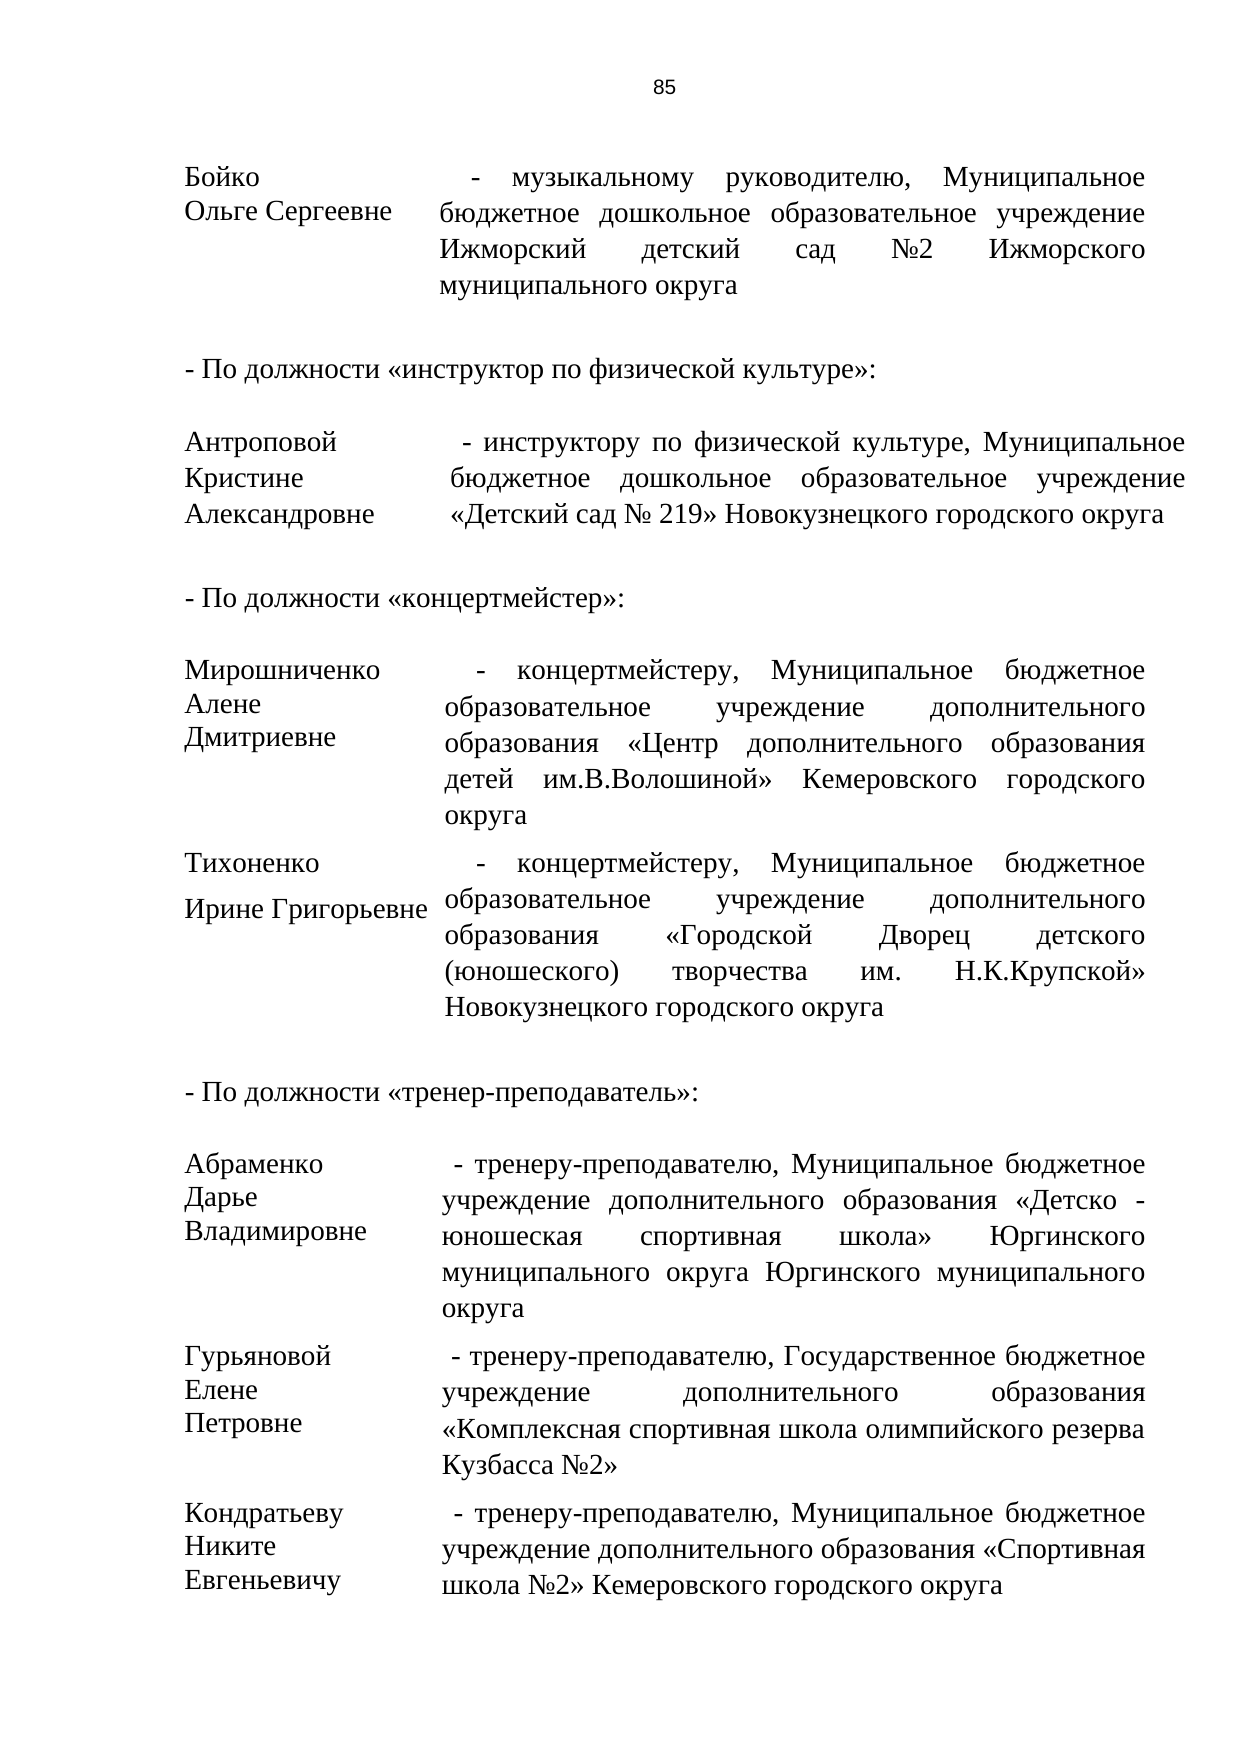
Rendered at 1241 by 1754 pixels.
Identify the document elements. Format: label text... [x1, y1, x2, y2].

text - По должности «инструктор по физической культуре»: [177, 352, 1152, 385]
table_header Мирошниченко Алене Дмитриевне [177, 653, 437, 845]
table_cell - концертмейстеру, Муниципальное бюджетное образовательное учреждение дополнительного образования «Городской Дворец детского (юношеского) творчества им. Н.К.Крупской» Новокузнецкого городского округа [438, 845, 1153, 1037]
text - По должности «тренер-преподаватель»: [177, 1074, 1152, 1107]
table_header Антроповой Кристине Александровне [177, 424, 443, 544]
table_header Бойко Ольге Сергеевне [177, 159, 432, 315]
table_cell - тренеру-преподавателю, Муниципальное бюджетное учреждение дополнительного образования «Спортивная школа №2» Кемеровского городского округа [435, 1495, 1153, 1615]
table_cell Кондратьеву Никите Евгеньевичу [177, 1495, 434, 1615]
table_header Абраменко Дарье Владимировне [177, 1146, 434, 1338]
table_cell - тренеру-преподавателю, Государственное бюджетное учреждение дополнительного образования «Комплексная спортивная школа олимпийского резерва Кузбасса №2» [435, 1339, 1153, 1495]
table_header - концертмейстеру, Муниципальное бюджетное образовательное учреждение дополнительного образования «Центр дополнительного образования детей им.В.Волошиной» Кемеровского городского округа [438, 653, 1153, 845]
table_header - тренеру-преподавателю, Муниципальное бюджетное учреждение дополнительного образования «Детско - юношеская спортивная школа» Юргинского муниципального округа Юргинского муниципального округа [435, 1146, 1153, 1338]
table_header - инструктору по физической культуре, Муниципальное бюджетное дошкольное образовательное учреждение «Детский сад № 219» Новокузнецкого городского округа [443, 424, 1193, 544]
table_cell Тихоненко Ирине Григорьевне [177, 845, 437, 1037]
text - По должности «концертмейстер»: [177, 580, 1152, 614]
table_header - музыкальному руководителю, Муниципальное бюджетное дошкольное образовательное учреждение Ижморский детский сад №2 Ижморского муниципального округа [432, 159, 1153, 315]
table_cell Гурьяновой Елене Петровне [177, 1339, 434, 1495]
